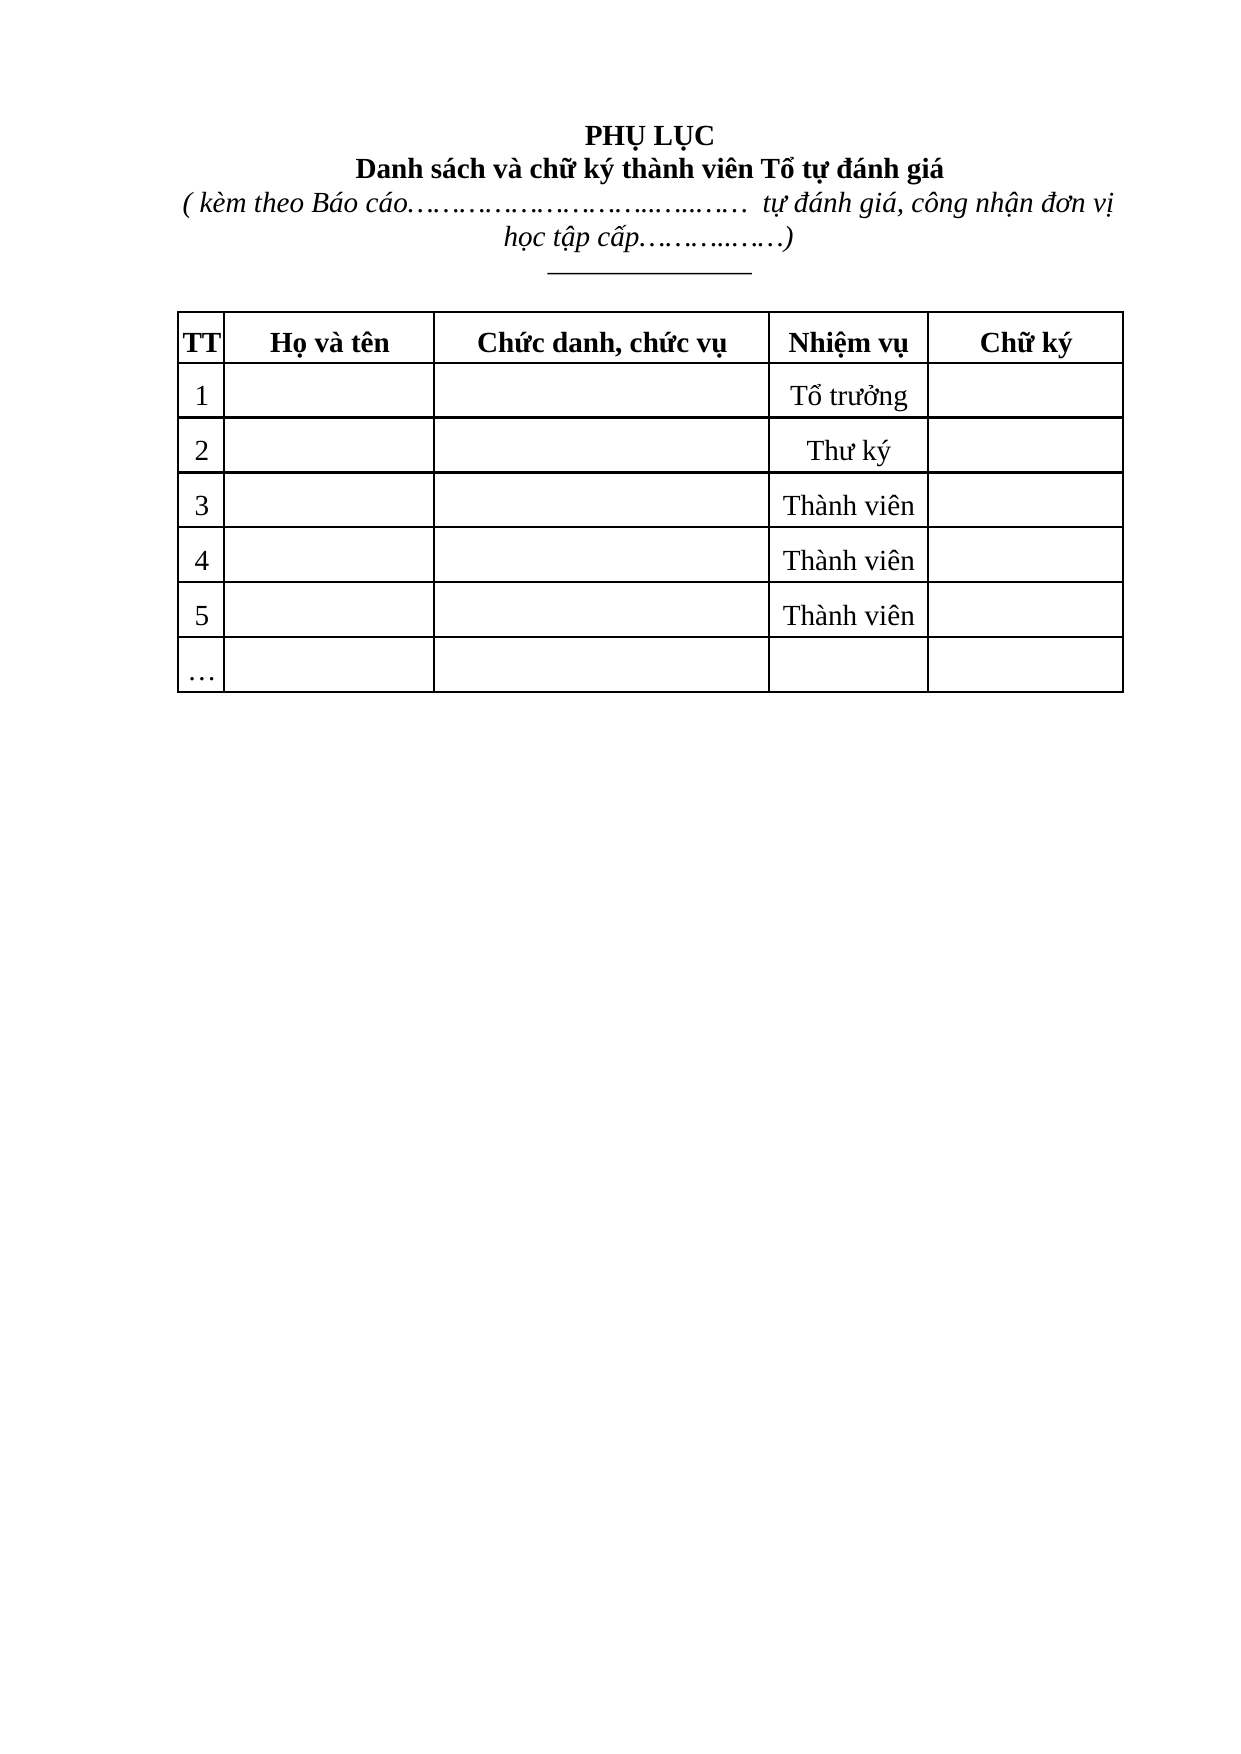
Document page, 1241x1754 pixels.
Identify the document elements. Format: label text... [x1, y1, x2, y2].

table_cell [225, 638, 433, 691]
table_cell [929, 419, 1122, 471]
table_cell Thành viên [770, 474, 927, 526]
table_cell Thư ký [770, 419, 927, 471]
table_cell [225, 474, 433, 526]
table_cell Tổ trưởng [770, 364, 927, 416]
table_cell [225, 419, 433, 471]
text PHỤ LỤC [177, 118, 1122, 152]
table_header TT [179, 313, 223, 362]
table_cell 1 [179, 364, 223, 416]
table_cell 5 [179, 583, 223, 636]
table_cell [929, 638, 1122, 691]
table_cell Thành viên [770, 528, 927, 581]
table_cell Thành viên [770, 583, 927, 636]
table_cell [225, 364, 433, 416]
table_cell [435, 364, 768, 416]
table_header Chữ ký [929, 313, 1122, 362]
table_cell [770, 638, 927, 691]
table_cell [435, 474, 768, 526]
table_cell 2 [179, 419, 223, 471]
table_header Nhiệm vụ [770, 313, 927, 362]
table_cell 4 [179, 528, 223, 581]
table_cell [929, 474, 1122, 526]
table_cell [929, 364, 1122, 416]
table_cell [435, 583, 768, 636]
table_header Họ và tên [225, 313, 433, 362]
table_cell [225, 528, 433, 581]
table_cell [435, 419, 768, 471]
table_cell [225, 583, 433, 636]
text ( kèm theo Báo cáo………………………..…..…… tự đánh giá, công nhận đơn vị học tập cấp………..……) [177, 185, 1122, 252]
table_cell … [179, 638, 223, 691]
text Danh sách và chữ ký thành viên Tổ tự đánh giá [177, 152, 1122, 185]
table_cell [929, 528, 1122, 581]
table_cell [929, 583, 1122, 636]
table_cell [435, 638, 768, 691]
table_cell 3 [179, 474, 223, 526]
table_cell [435, 528, 768, 581]
table_header Chức danh, chức vụ [435, 313, 768, 362]
